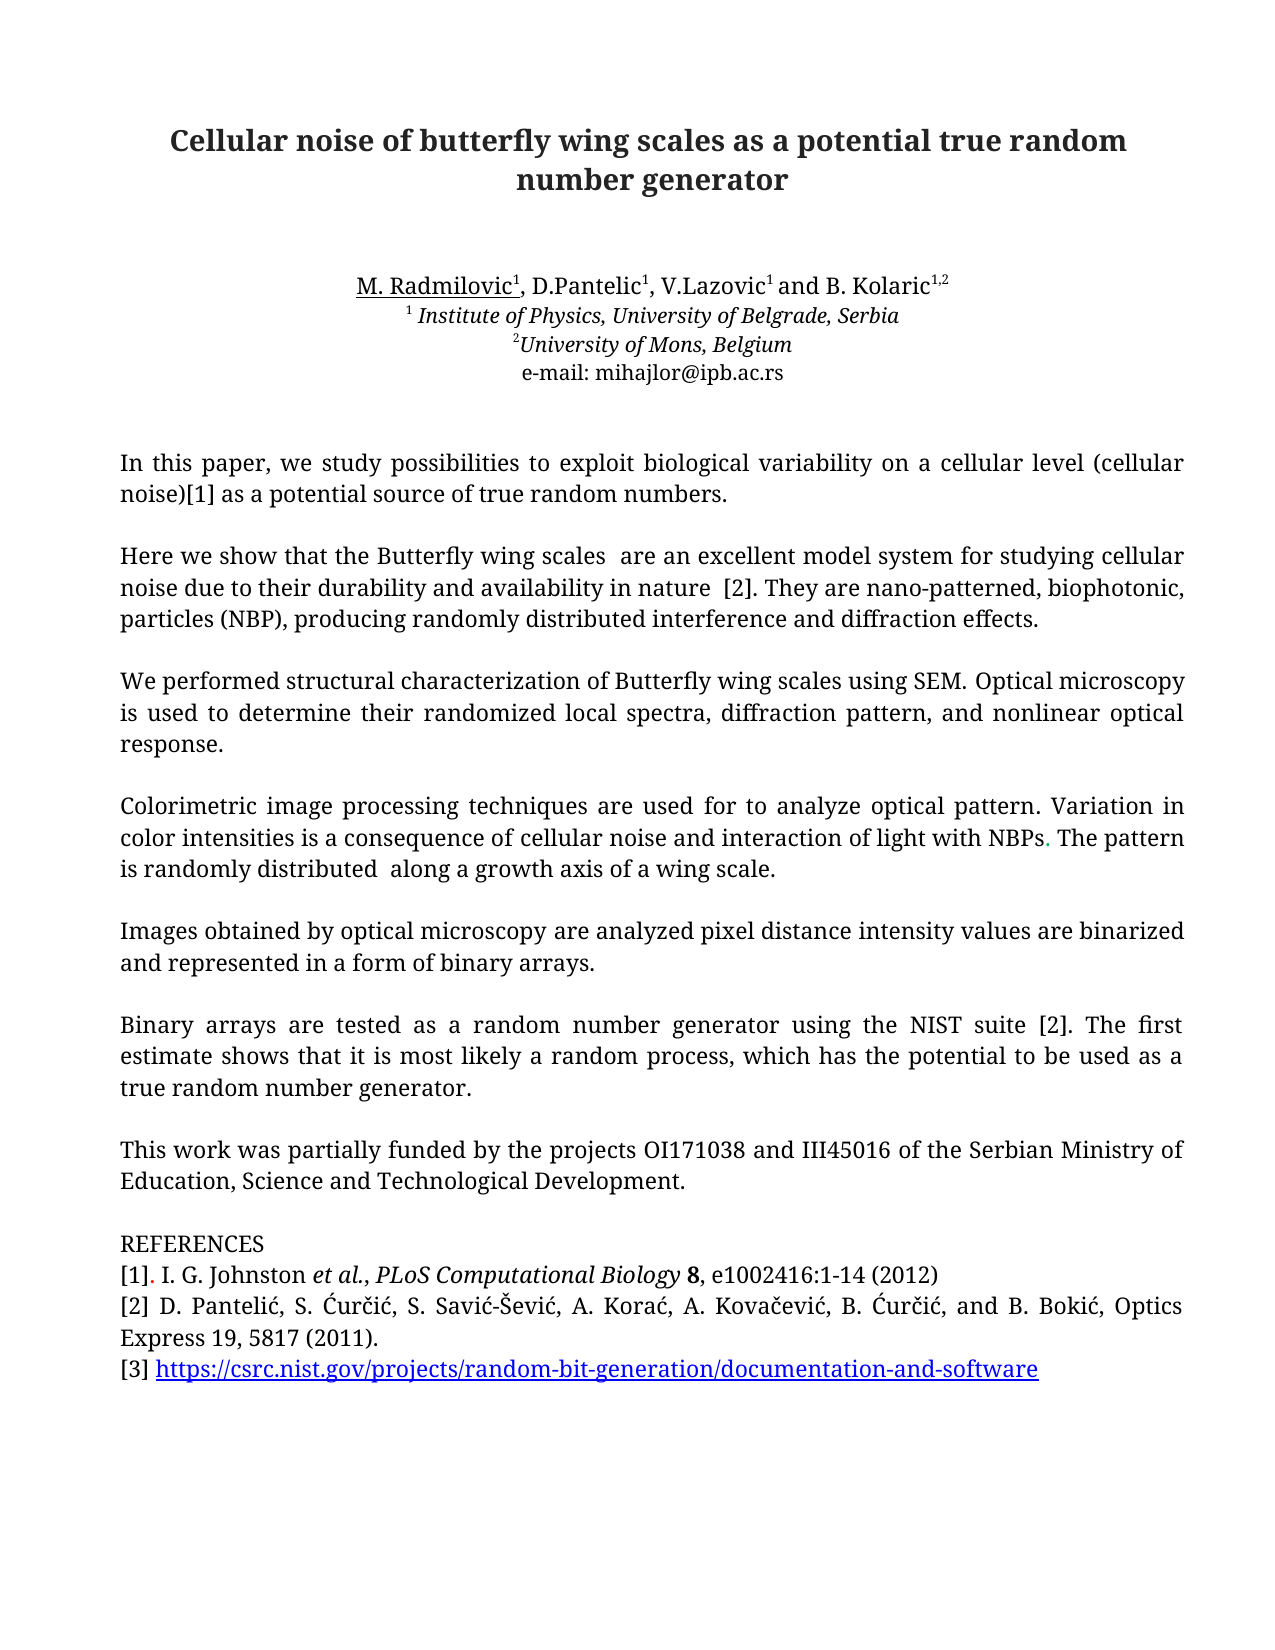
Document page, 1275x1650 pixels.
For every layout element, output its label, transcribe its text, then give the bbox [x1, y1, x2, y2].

text e-mail: mihajlor@ipb.ac.rs [120, 358, 1185, 387]
text We performed structural characterization of Butterfly wing scales using SEM. Optical microscopy is used to determine their randomized local spectra, diffraction pattern, and nonlinear optical response. [120, 665, 1185, 759]
text [1]. I. G. Johnston et al., PLoS Computational Biology 8, e1002416:1-14 (2012) [120, 1259, 1185, 1290]
text Images obtained by optical microscopy are analyzed pixel distance intensity values are binarized and represented in a form of binary arrays. [120, 915, 1185, 978]
text [3] https://csrc.nist.gov/projects/random-bit-generation/documentation-and-software [120, 1353, 1185, 1384]
text REFERENCES [120, 1228, 1185, 1259]
text 2University of Mons, Belgium [120, 330, 1185, 358]
text This work was partially funded by the projects OI171038 and III45016 of the Serbian Ministry of Education, Science and Technological Development. [120, 1134, 1185, 1197]
text In this paper, we study possibilities to exploit biological variability on a cellular level (cellular noise)[1] as a potential source of true random numbers. [120, 447, 1185, 509]
text [2] D. Pantelić, S. Ćurčić, S. Savić-Šević, A. Korać, A. Kovačević, B. Ćurčić, and B. Bokić, Optics Express 19, 5817 (2011). [120, 1290, 1185, 1353]
text Cellular noise of butterfly wing scales as a potential true random number generator [120, 120, 1185, 199]
text 1 Institute of Physics, University of Belgrade, Serbia [120, 302, 1185, 330]
text Colorimetric image processing techniques are used for to analyze optical pattern. Variation in color intensities is a consequence of cellular noise and interaction of light with NBPs. The pattern is randomly distributed along a growth axis of a wing scale. [120, 790, 1185, 884]
text M. Radmilovic1, D.Pantelic1, V.Lazovic1 and B. Kolaric1,2 [120, 270, 1185, 302]
text Here we show that the Butterfly wing scales are an excellent model system for studying cellular noise due to their durability and availability in nature [2]. They are nano-patterned, biophotonic, particles (NBP), producing randomly distributed interference and diffraction effects. [120, 540, 1185, 634]
text Binary arrays are tested as a random number generator using the NIST suite [2]. The first estimate shows that it is most likely a random process, which has the potential to be used as a true random number generator. [120, 1009, 1185, 1103]
